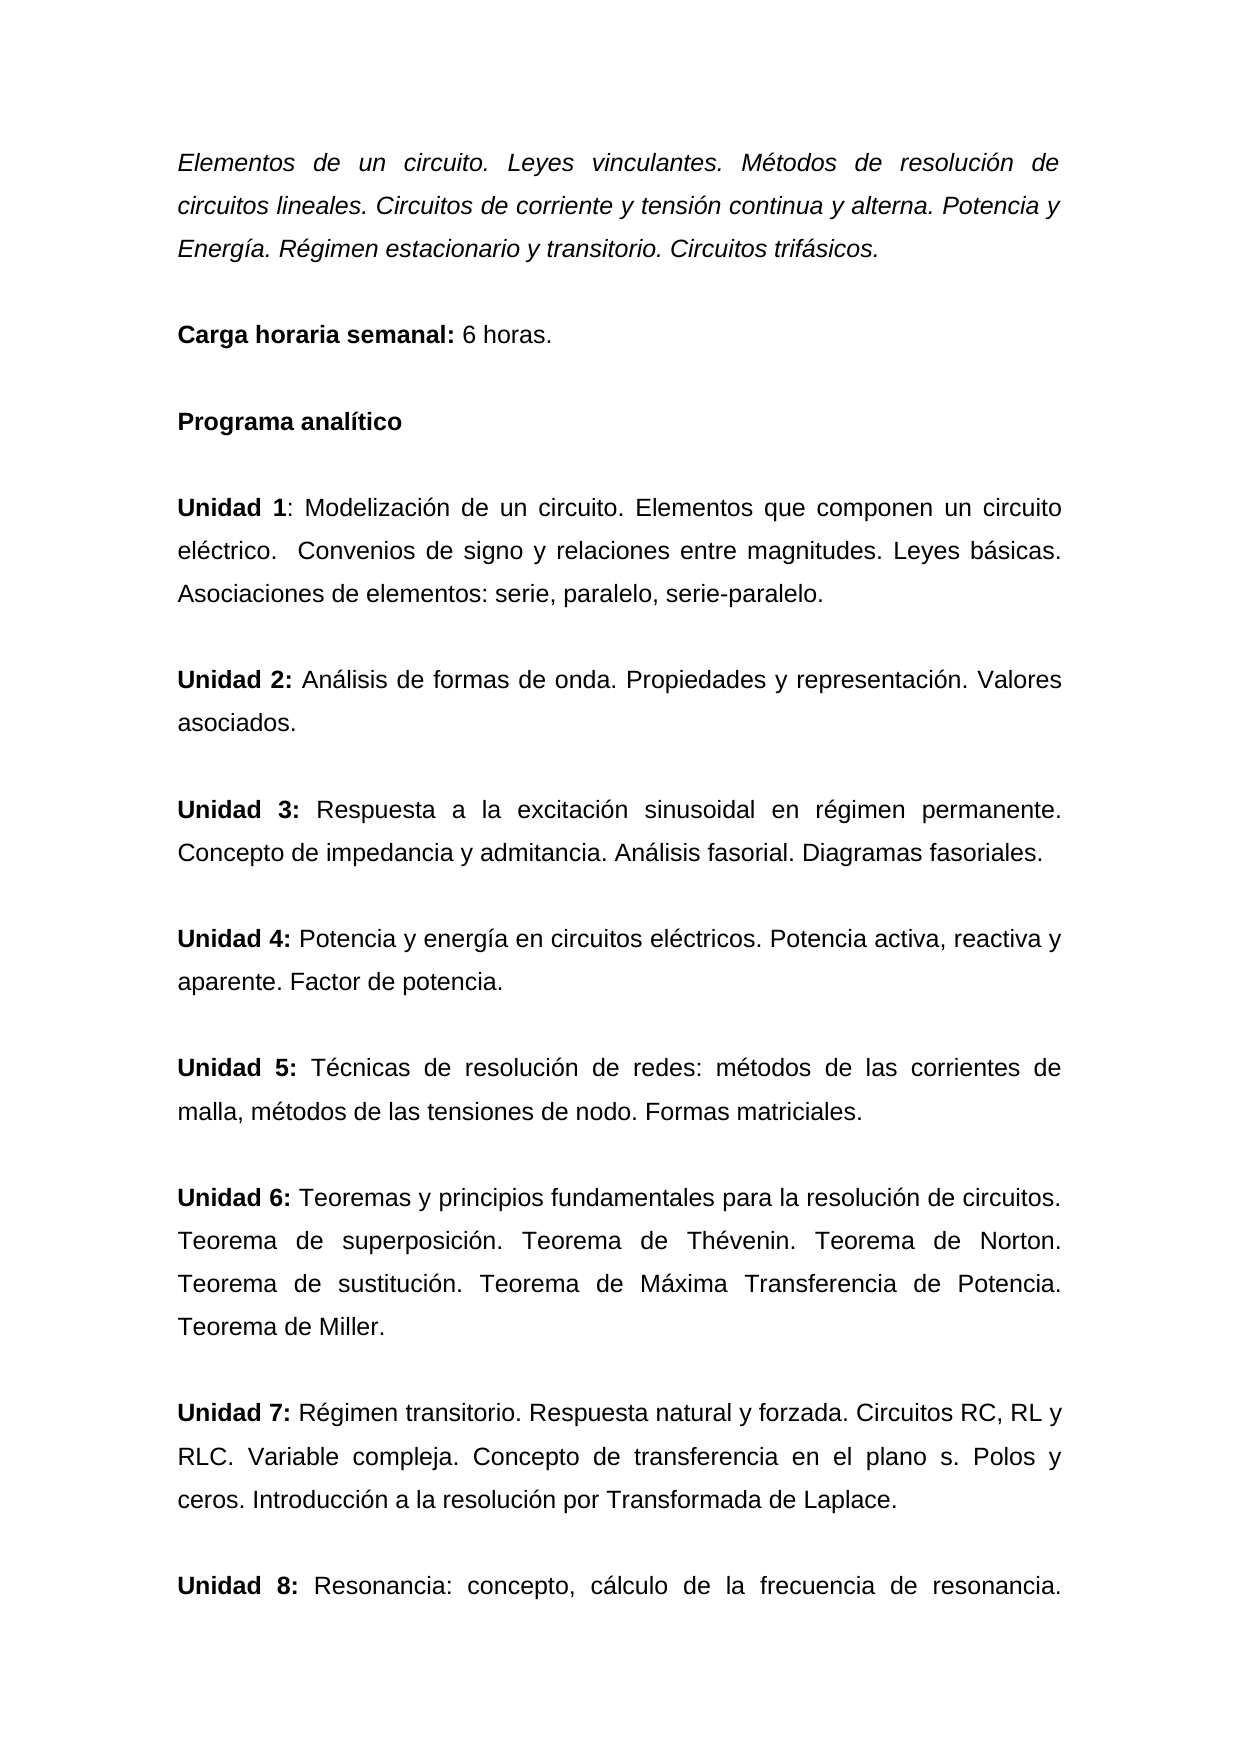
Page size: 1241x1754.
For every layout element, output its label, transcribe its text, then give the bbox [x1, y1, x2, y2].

text Unidad 3: Respuesta a la excitación sinusoidal en régimen permanente. Concepto de impedancia y admitancia. Análisis fasorial. Diagramas fasoriales. [177, 794, 1063, 866]
text Programa analítico [177, 406, 1063, 435]
text Unidad 7: Régimen transitorio. Respuesta natural y forzada. Circuitos RC, RL y RLC. Variable compleja. Concepto de transferencia en el plano s. Polos y ceros. Introducción a la resolución por Transformada de Laplace. [177, 1398, 1063, 1513]
text Unidad 5: Técnicas de resolución de redes: métodos de las corrientes de malla, métodos de las tensiones de nodo. Formas matriciales. [177, 1053, 1063, 1125]
text Unidad 4: Potencia y energía en circuitos eléctricos. Potencia activa, reactiva y aparente. Factor de potencia. [177, 924, 1063, 996]
text Unidad 6: Teoremas y principios fundamentales para la resolución de circuitos. Teorema de superposición. Teorema de Thévenin. Teorema de Norton. Teorema de sustitución. Teorema de Máxima Transferencia de Potencia. Teorema de Miller. [177, 1183, 1063, 1341]
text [177, 1571, 1063, 1599]
text Unidad 1: Modelización de un circuito. Elementos que componen un circuito eléctrico. Convenios de signo y relaciones entre magnitudes. Leyes básicas. Asociaciones de elementos: serie, paralelo, serie-paralelo. [177, 493, 1063, 608]
text Unidad 2: Análisis de formas de onda. Propiedades y representación. Valores asociados. [177, 665, 1063, 737]
text Carga horaria semanal: 6 horas. [177, 320, 1063, 349]
text Elementos de un circuito. Leyes vinculantes. Métodos de resolución de circuitos lineales. Circuitos de corriente y tensión continua y alterna. Potencia y Energía. Régimen estacionario y transitorio. Circuitos trifásicos. [177, 148, 1063, 263]
